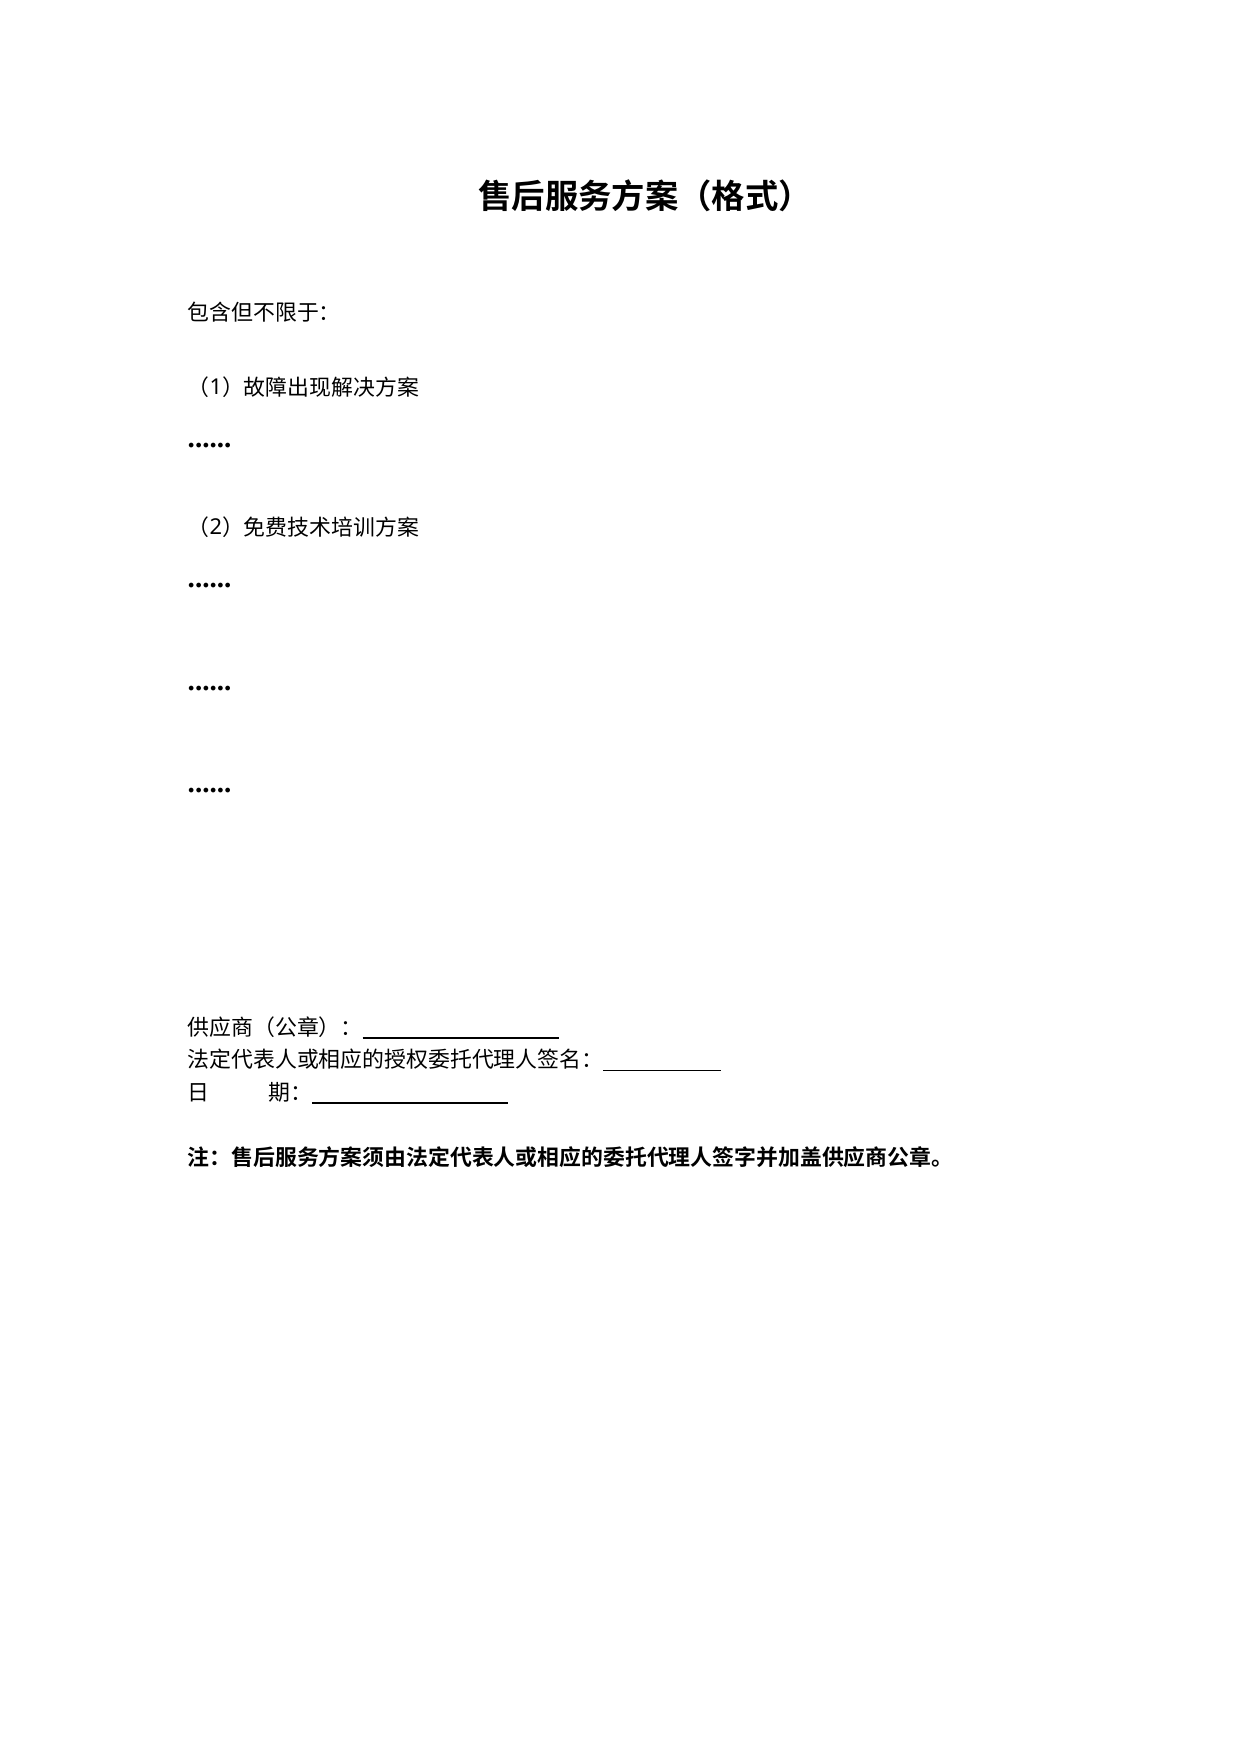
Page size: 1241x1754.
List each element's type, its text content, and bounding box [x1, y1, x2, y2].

text ...... [187, 404, 1053, 469]
text （1）故障出现解决方案 [187, 367, 1053, 404]
text 供应商（公章）： [187, 1009, 1053, 1042]
text ...... [187, 749, 1053, 814]
text （2）免费技术培训方案 [187, 507, 1053, 544]
text 包含但不限于： [187, 292, 1053, 329]
text 日 期： [187, 1074, 1053, 1107]
text 法定代表人或相应的授权委托代理人签名： [187, 1042, 1053, 1074]
text 售后服务方案（格式） [187, 162, 1053, 227]
text ...... [187, 647, 1053, 712]
text ...... [187, 544, 1053, 609]
text 注：售后服务方案须由法定代表人或相应的委托代理人签字并加盖供应商公章。 [187, 1139, 1053, 1172]
